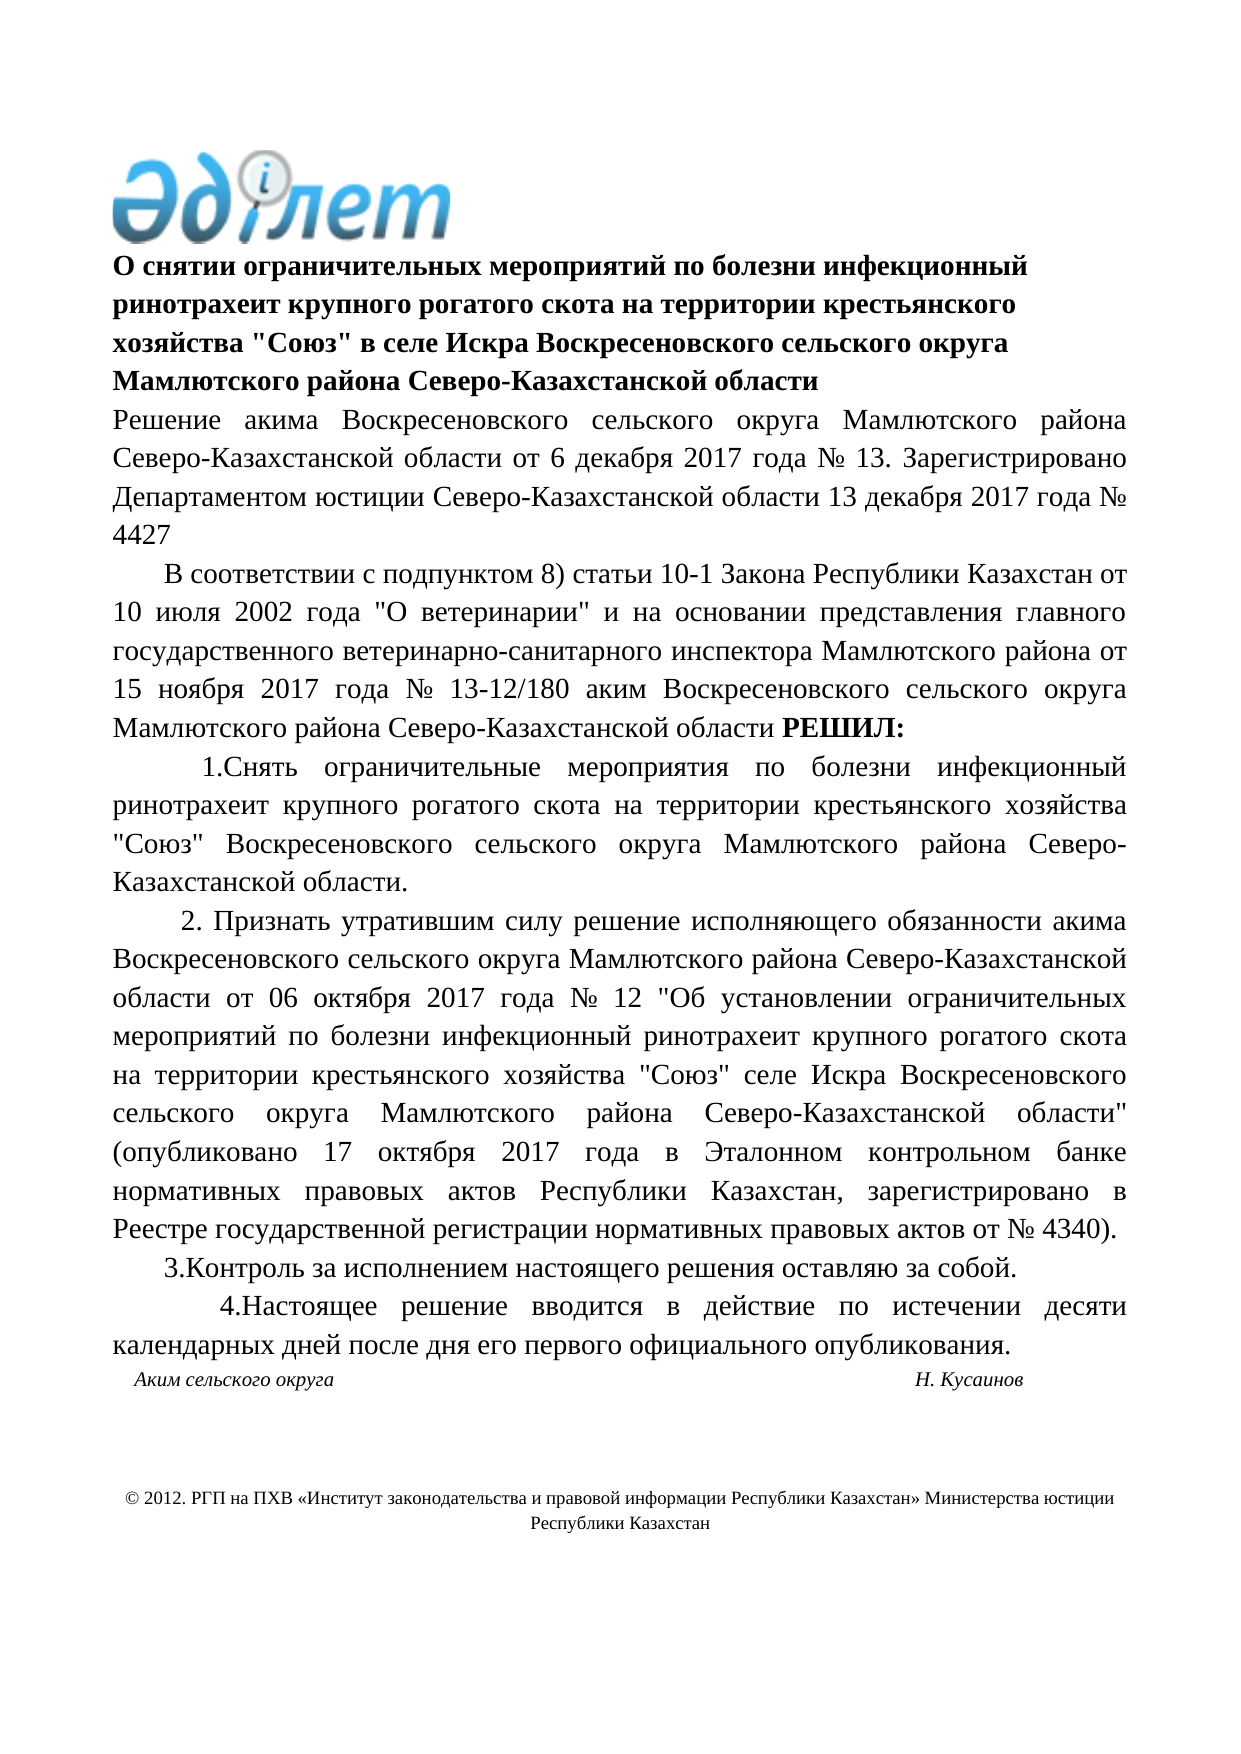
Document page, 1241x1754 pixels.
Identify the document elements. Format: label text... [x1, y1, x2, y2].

text 4.Настоящее решение вводится в действие по истечении десяти календарных дней после дня его первого официального опубликования. [112, 1288, 1128, 1360]
text © 2012. РГП на ПХВ «Институт законодательства и правовой информации Республики Казахстан» Министерства юстиции Республики Казахстан [112, 1487, 1128, 1533]
text 1.Снять ограничительные мероприятия по болезни инфекционный ринотрахеит крупного рогатого скота на территории крестьянского хозяйства "Союз" Воскресеновского сельского округа Мамлютского района Северо-Казахстанской области. [112, 749, 1128, 898]
text 2. Признать утратившим силу решение исполняющего обязанности акима Воскресеновского сельского округа Мамлютского района Северо-Казахстанской области от 06 октября 2017 года № 12 "Об установлении ограничительных мероприятий по болезни инфекционный ринотрахеит крупного рогатого скота на территории крестьянского хозяйства "Союз" селе Искра Воскресеновского сельского округа Мамлютского района Северо-Казахстанской области" (опубликовано 17 октября 2017 года в Эталонном контрольном банке нормативных правовых актов Республики Казахстан, зарегистрировано в Реестре государственной регистрации нормативных правовых актов от № 4340). [112, 903, 1128, 1245]
table_header Н. Кусаинов [913, 1365, 1240, 1396]
text О снятии ограничительных мероприятий по болезни инфекционный ринотрахеит крупного рогатого скота на территории крестьянского хозяйства "Союз" в селе Искра Воскресеновского сельского округа Мамлютского района Северо-Казахстанской области [112, 248, 1128, 397]
table_header Аким сельского округа [101, 1365, 913, 1396]
text Решение акима Воскресеновского сельского округа Мамлютского района Северо-Казахстанской области от 6 декабря 2017 года № 13. Зарегистрировано Департаментом юстиции Северо-Казахстанской области 13 декабря 2017 года № 4427 [112, 402, 1128, 551]
text В соответствии с подпунктом 8) статьи 10-1 Закона Республики Казахстан от 10 июля 2002 года "О ветеринарии" и на основании представления главного государственного ветеринарно-санитарного инспектора Мамлютского района от 15 ноября 2017 года № 13-12/180 аким Воскресеновского сельского округа Мамлютского района Северо-Казахстанской области РЕШИЛ: [112, 556, 1128, 744]
picture [112, 150, 451, 244]
text 3.Контроль за исполнением настоящего решения оставляю за собой. [112, 1250, 1128, 1283]
